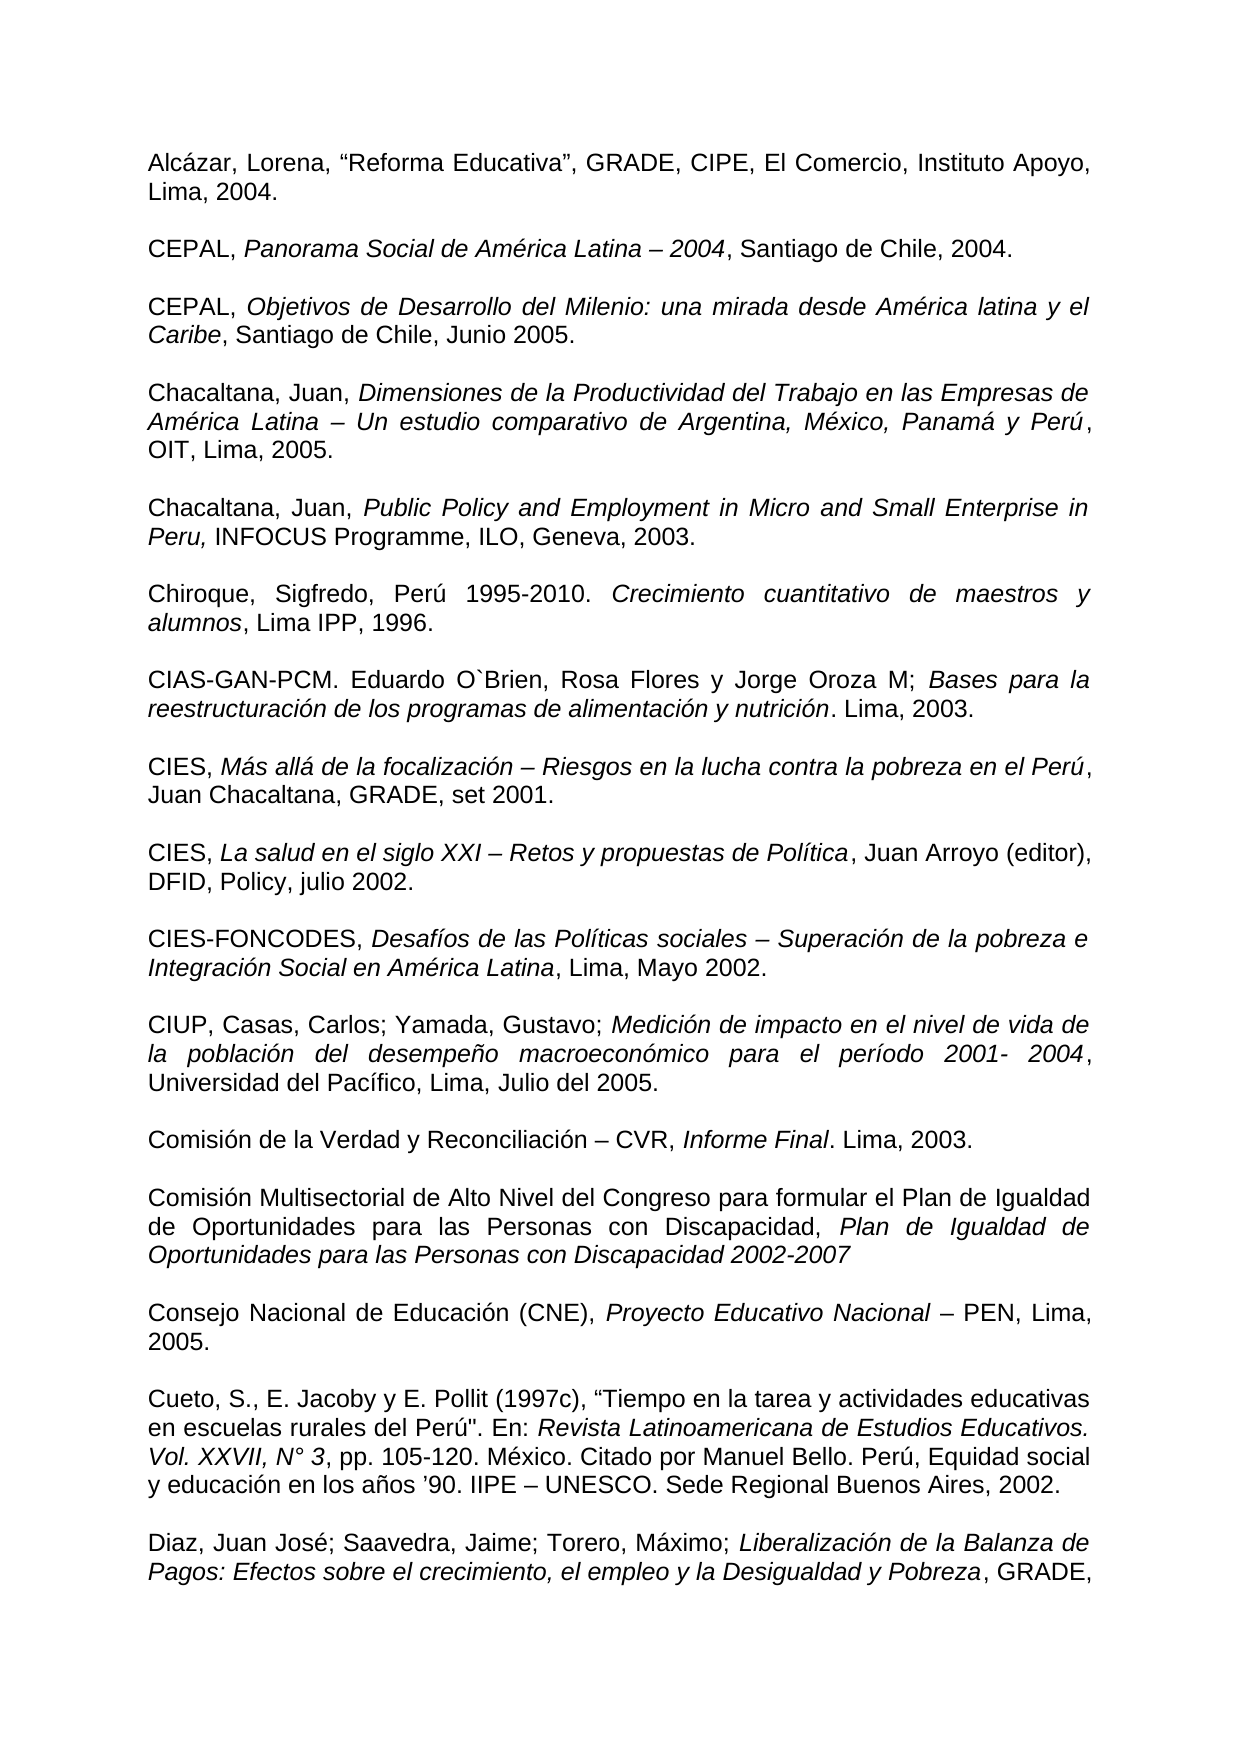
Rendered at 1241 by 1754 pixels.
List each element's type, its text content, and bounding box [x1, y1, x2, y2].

text Consejo Nacional de Educación (CNE), Proyecto Educativo Nacional – PEN, Lima, 2005. [148, 1298, 1092, 1355]
text Chacaltana, Juan, Public Policy and Employment in Micro and Small Enterprise in Peru, INFOCUS Programme, ILO, Geneva, 2003. [148, 493, 1092, 550]
text Comisión Multisectorial de Alto Nivel del Congreso para formular el Plan de Igualdad de Oportunidades para las Personas con Discapacidad, Plan de Igualdad de Oportunidades para las Personas con Discapacidad 2002-2007 [148, 1183, 1092, 1269]
text Chacaltana, Juan, Dimensiones de la Productividad del Trabajo en las Empresas de América Latina – Un estudio comparativo de Argentina, México, Panamá y Perú, OIT, Lima, 2005. [148, 378, 1092, 464]
text CEPAL, Panorama Social de América Latina – 2004, Santiago de Chile, 2004. [148, 234, 1092, 263]
text CIES-FONCODES, Desafíos de las Políticas sociales – Superación de la pobreza e Integración Social en América Latina, Lima, Mayo 2002. [148, 924, 1092, 981]
text CIAS-GAN-PCM. Eduardo O`Brien, Rosa Flores y Jorge Oroza M; Bases para la reestructuración de los programas de alimentación y nutrición. Lima, 2003. [148, 665, 1092, 723]
text CIUP, Casas, Carlos; Yamada, Gustavo; Medición de impacto en el nivel de vida de la población del desempeño macroeconómico para el período 2001- 2004, Universidad del Pacífico, Lima, Julio del 2005. [148, 1010, 1092, 1096]
text CEPAL, Objetivos de Desarrollo del Milenio: una mirada desde América latina y el Caribe, Santiago de Chile, Junio 2005. [148, 291, 1092, 349]
text Comisión de la Verdad y Reconciliación – CVR, Informe Final. Lima, 2003. [148, 1125, 1092, 1154]
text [148, 1528, 1092, 1585]
text Chiroque, Sigfredo, Perú 1995-2010. Crecimiento cuantitativo de maestros y alumnos, Lima IPP, 1996. [148, 579, 1092, 636]
text Cueto, S., E. Jacoby y E. Pollit (1997c), “Tiempo en la tarea y actividades educativas en escuelas rurales del Perú". En: Revista Latinoamericana de Estudios Educativos. Vol. XXVII, N° 3, pp. 105-120. México. Citado por Manuel Bello. Perú, Equidad social y educación en los años ’90. IIPE – UNESCO. Sede Regional Buenos Aires, 2002. [148, 1384, 1092, 1499]
text CIES, Más allá de la focalización – Riesgos en la lucha contra la pobreza en el Perú, Juan Chacaltana, GRADE, set 2001. [148, 751, 1092, 809]
text CIES, La salud en el siglo XXI – Retos y propuestas de Política, Juan Arroyo (editor), DFID, Policy, julio 2002. [148, 838, 1092, 895]
text Alcázar, Lorena, “Reforma Educativa”, GRADE, CIPE, El Comercio, Instituto Apoyo, Lima, 2004. [148, 148, 1092, 205]
